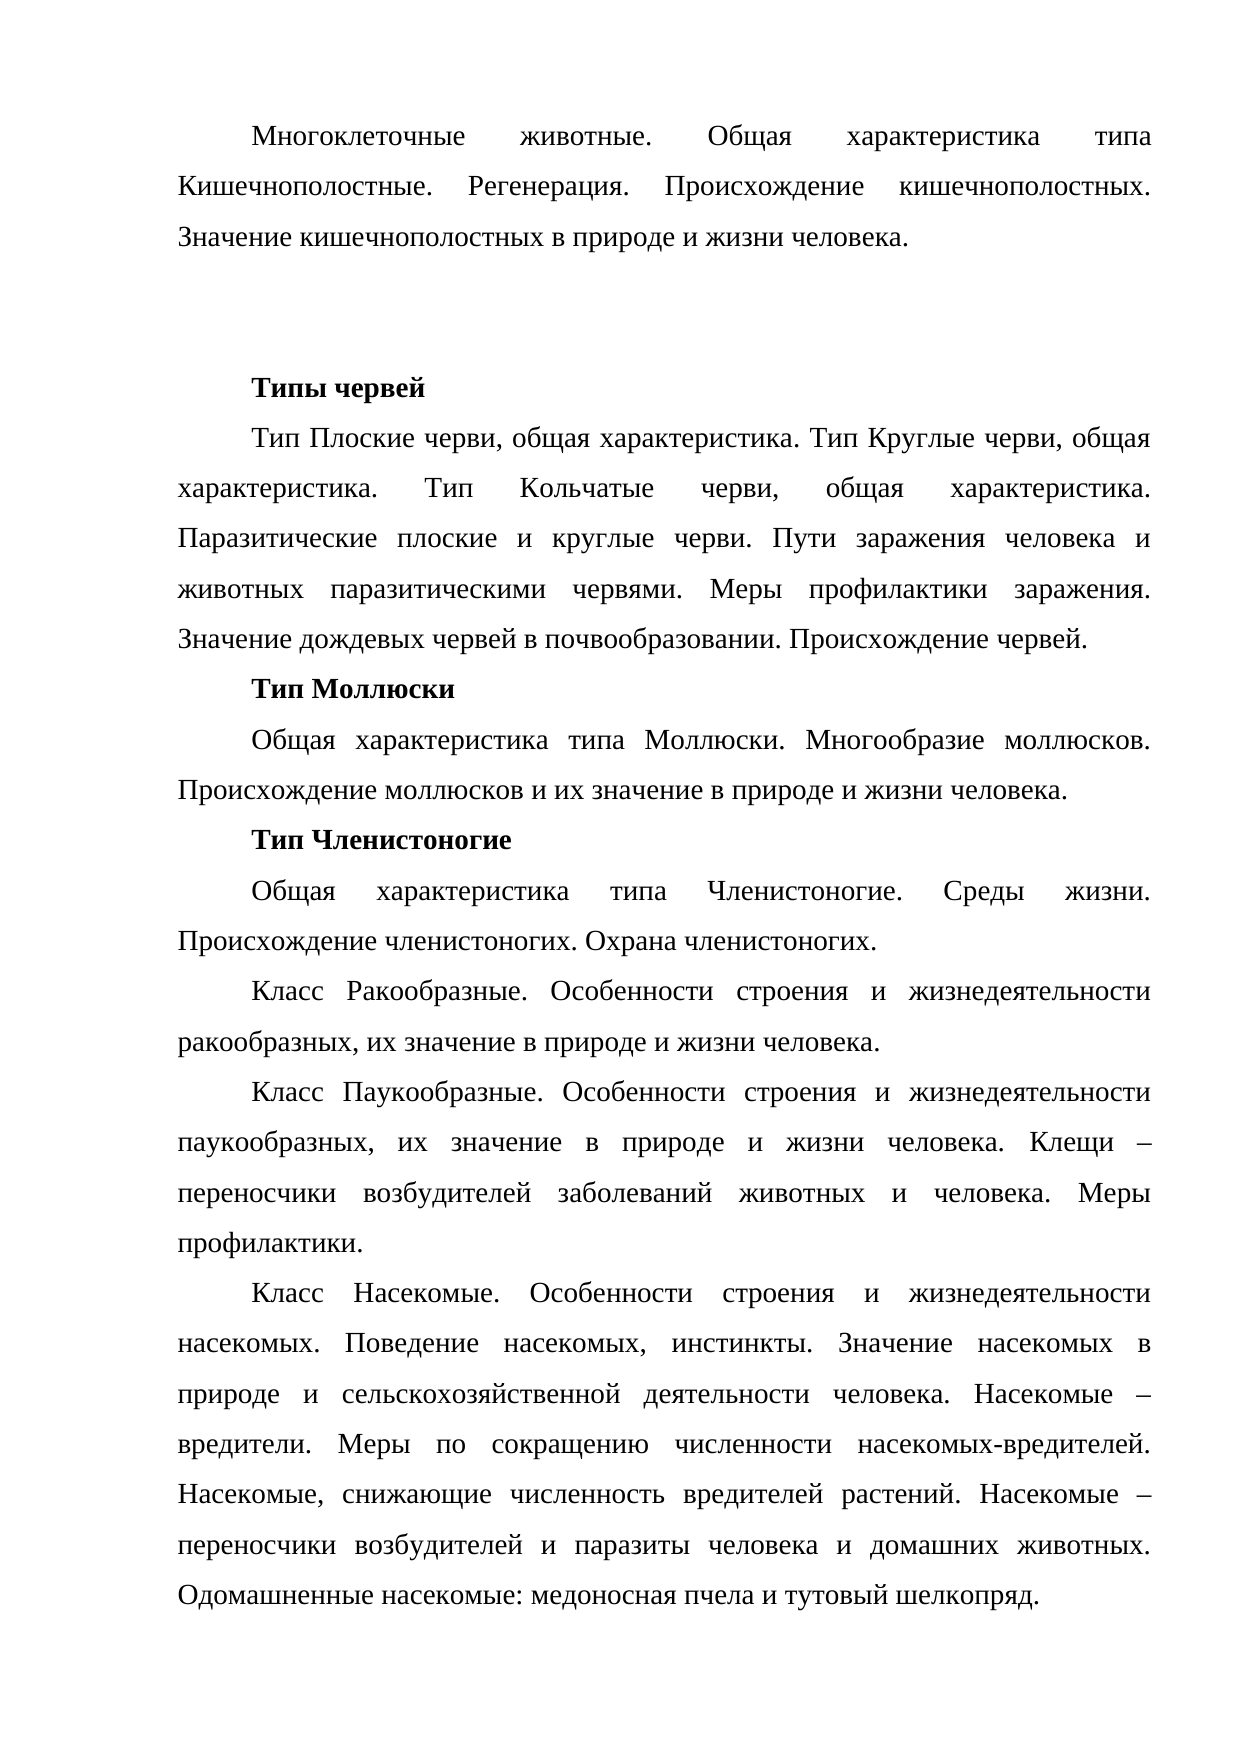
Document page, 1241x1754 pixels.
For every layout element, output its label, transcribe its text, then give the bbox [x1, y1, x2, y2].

text Общая характеристика типа Членистоногие. Среды жизни. Происхождение членистоногих. Охрана членистоногих. [177, 873, 1152, 957]
text Многоклеточные животные. Общая характеристика типа Кишечнополостные. Регенерация. Происхождение кишечнополостных. Значение кишечнополостных в природе и жизни человека. [177, 118, 1152, 252]
text Тип Моллюски [251, 672, 1152, 705]
text Класс Ракообразные. Особенности строения и жизнедеятельности ракообразных, их значение в природе и жизни человека. [177, 973, 1152, 1057]
text Тип Плоские черви, общая характеристика. Тип Круглые черви, общая характеристика. Тип Кольчатые черви, общая характеристика. Паразитические плоские и круглые черви. Пути заражения человека и животных паразитическими червями. Меры профилактики заражения. Значение дождевых червей в почвообразовании. Происхождение червей. [177, 420, 1152, 655]
text Класс Паукообразные. Особенности строения и жизнедеятельности паукообразных, их значение в природе и жизни человека. Клещи – переносчики возбудителей заболеваний животных и человека. Меры профилактики. [177, 1074, 1152, 1258]
text Тип Членистоногие [251, 822, 1152, 856]
text Класс Насекомые. Особенности строения и жизнедеятельности насекомых. Поведение насекомых, инстинкты. Значение насекомых в природе и сельскохозяйственной деятельности человека. Насекомые – вредители. Меры по сокращению численности насекомых-вредителей. Насекомые, снижающие численность вредителей растений. Насекомые – переносчики возбудителей и паразиты человека и домашних животных. Одомашненные насекомые: медоносная пчела и тутовый шелкопряд. [177, 1275, 1152, 1611]
text Общая характеристика типа Моллюски. Многообразие моллюсков. Происхождение моллюсков и их значение в природе и жизни человека. [177, 722, 1152, 806]
text Типы червей [177, 370, 1152, 403]
